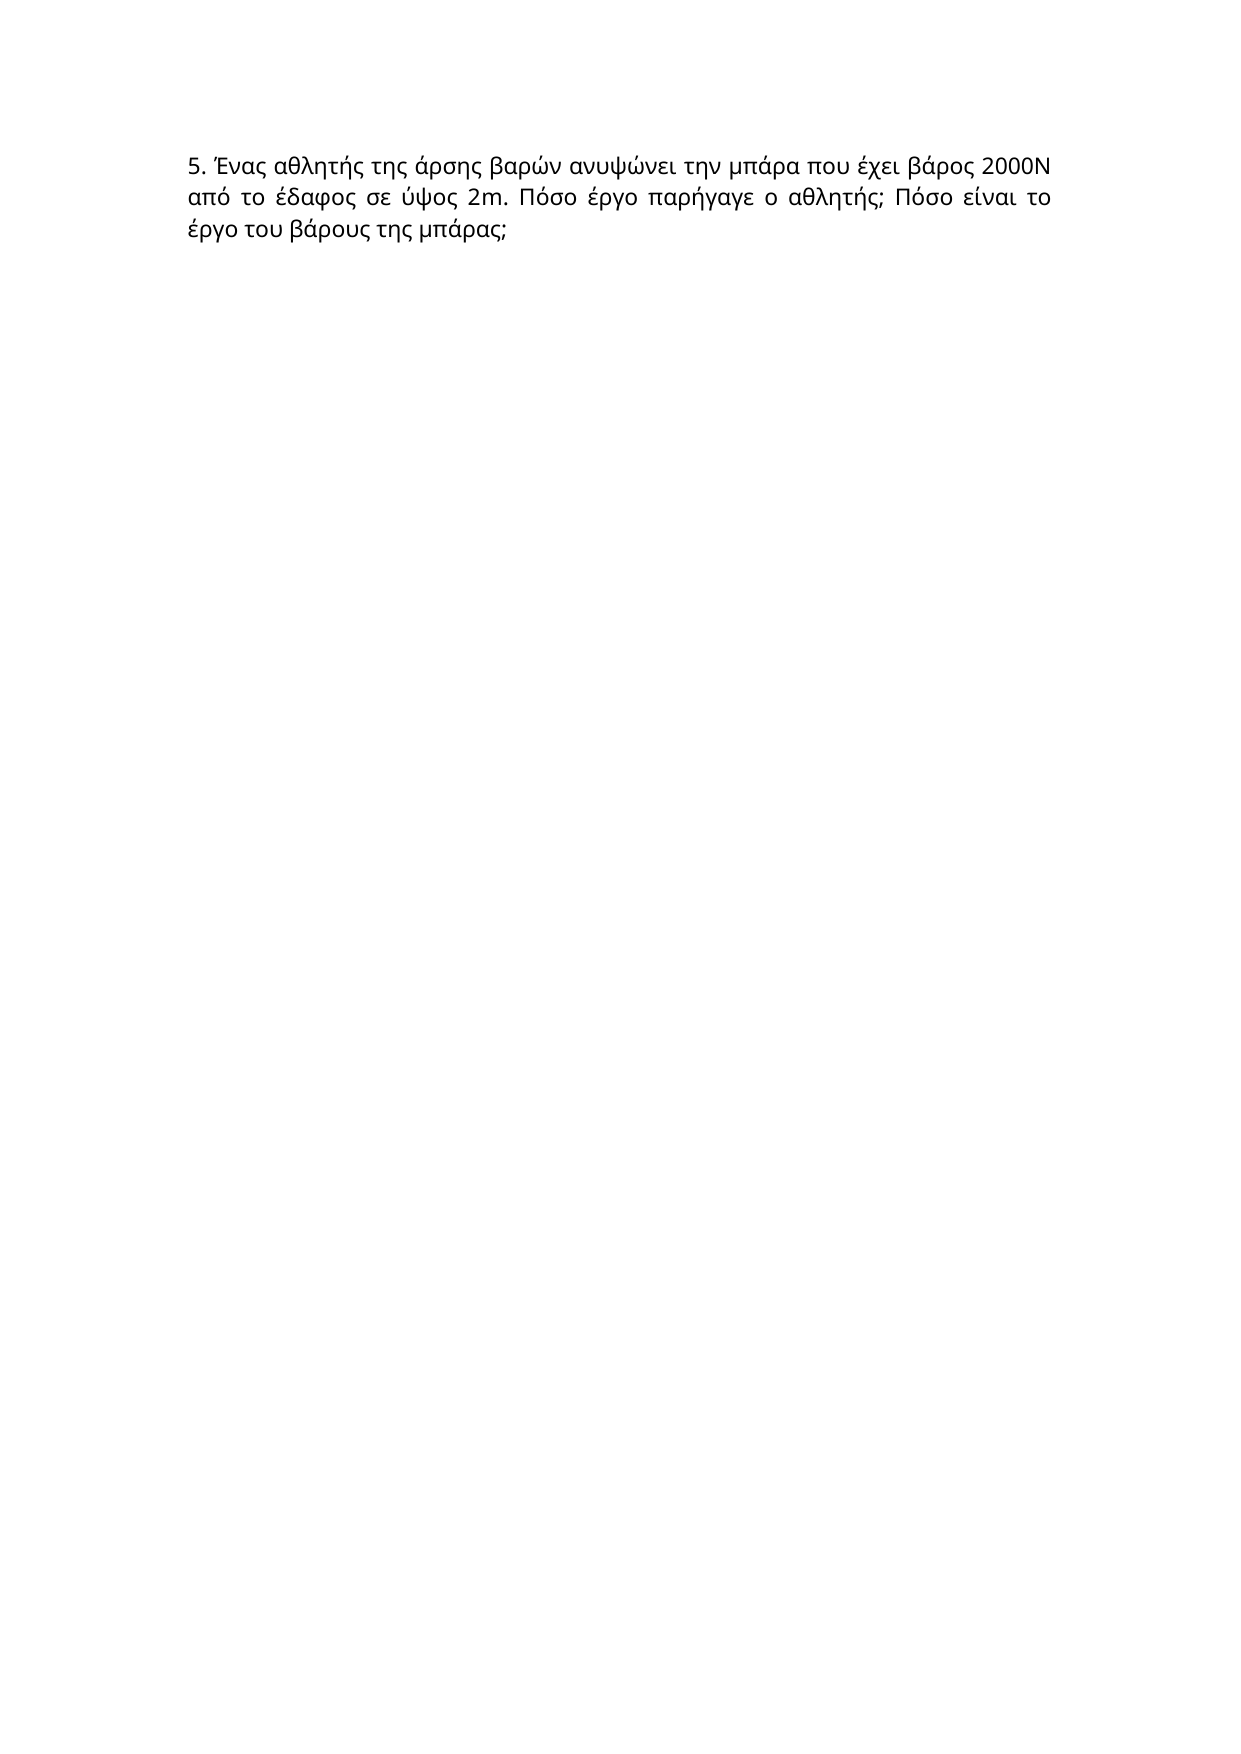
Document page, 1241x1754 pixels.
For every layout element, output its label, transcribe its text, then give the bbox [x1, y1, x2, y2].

text 5. Ένας αθλητής της άρσης βαρών ανυψώνει την μπάρα που έχει βάρος 2000Ν από το έδαφος σε ύψος 2m. Πόσο έργο παρήγαγε ο αθλητής; Πόσο είναι το έργο του βάρους της μπάρας; [187, 150, 1053, 244]
